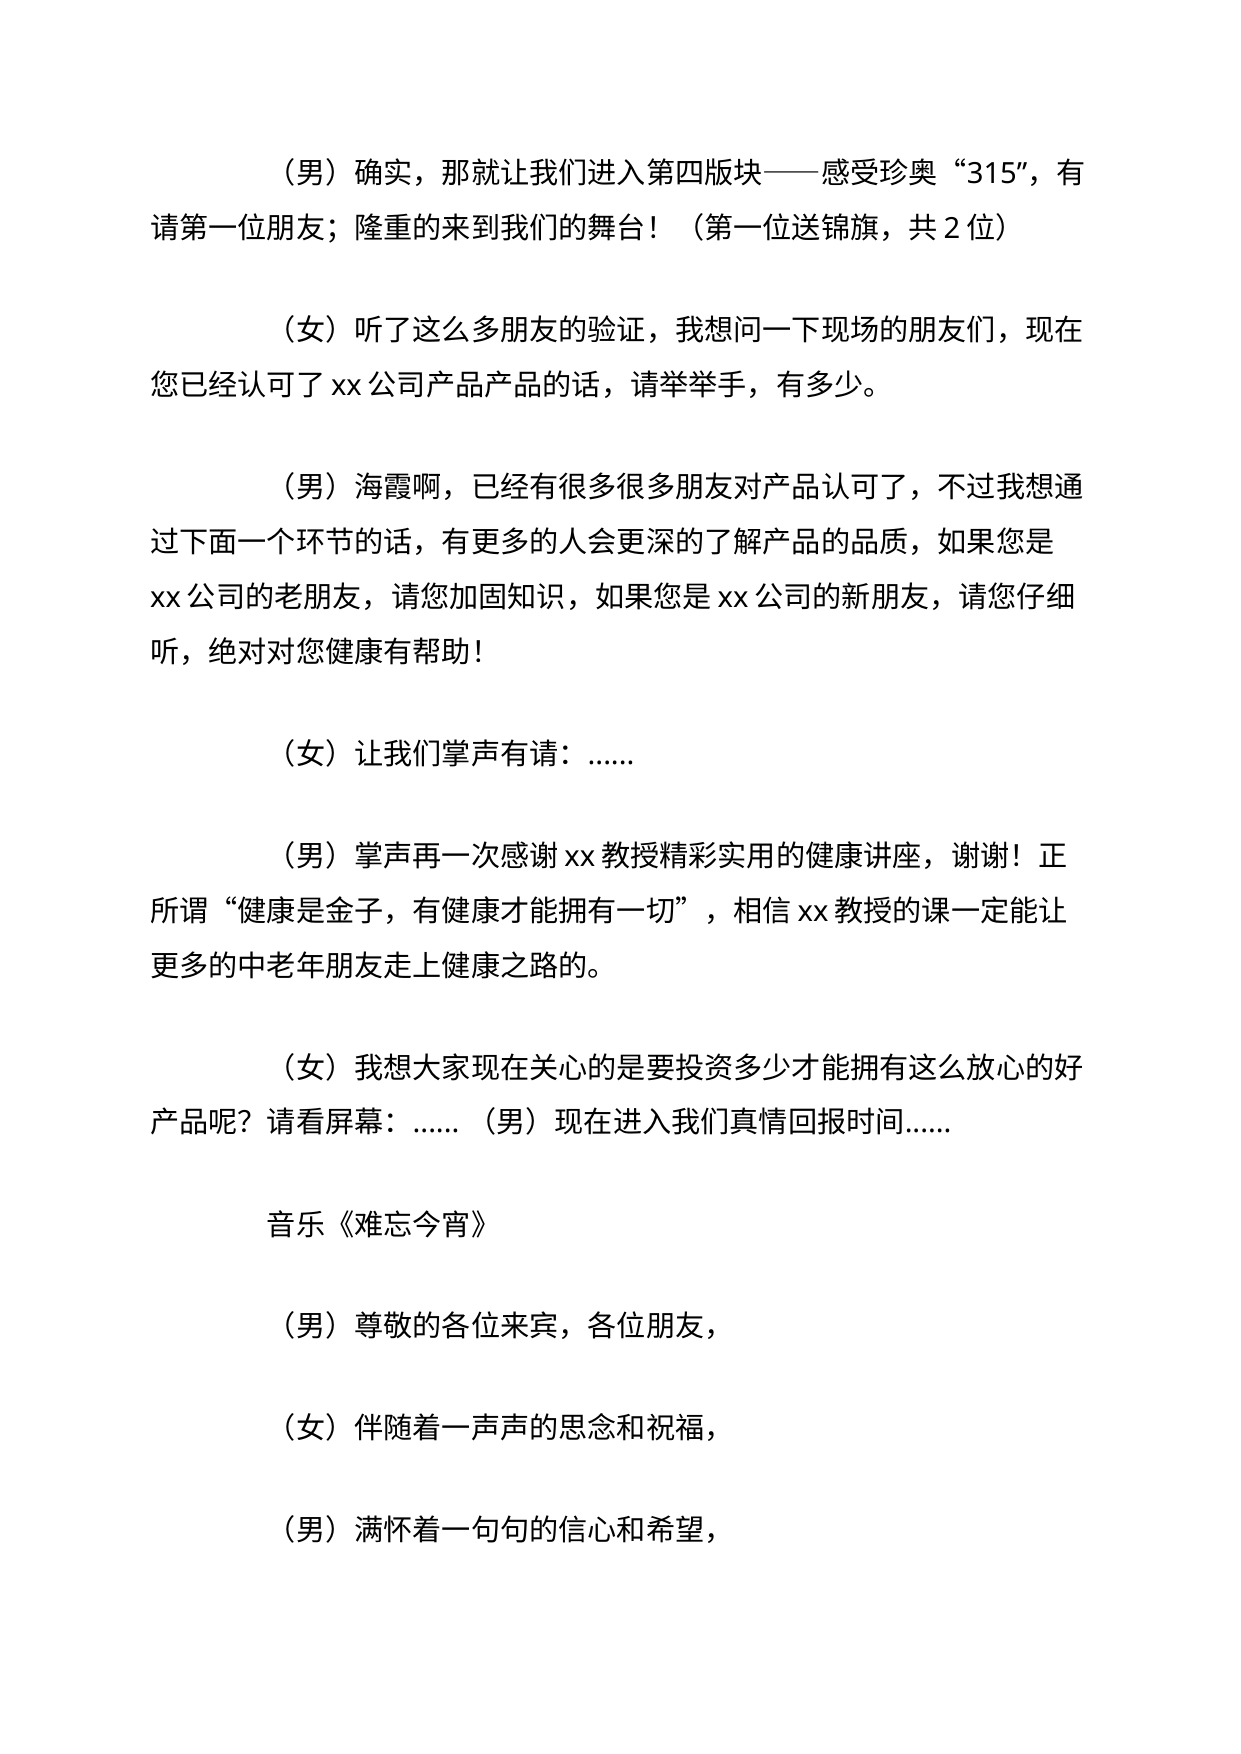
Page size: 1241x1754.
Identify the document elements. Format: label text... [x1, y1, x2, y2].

text （男）尊敬的各位来宾，各位朋友， [150, 1303, 1090, 1345]
text （女）听了这么多朋友的验证，我想问一下现场的朋友们，现在您已经认可了xx公司产品产品的话，请举举手，有多少。 [150, 307, 1090, 404]
text （男）确实，那就让我们进入第四版块——感受珍奥“315”，有请第一位朋友；隆重的来到我们的舞台！（第一位送锦旗，共2位） [150, 150, 1090, 247]
text （男）海霞啊，已经有很多很多朋友对产品认可了，不过我想通过下面一个环节的话，有更多的人会更深的了解产品的品质，如果您是xx公司的老朋友，请您加固知识，如果您是xx公司的新朋友，请您仔细听，绝对对您健康有帮助！ [150, 464, 1090, 671]
text （男）满怀着一句句的信心和希望， [150, 1506, 1090, 1549]
text 音乐《难忘今宵》 [150, 1201, 1090, 1243]
text （女）我想大家现在关心的是要投资多少才能拥有这么放心的好产品呢？请看屏幕：...... （男）现在进入我们真情回报时间...... [150, 1044, 1090, 1141]
text （女）伴随着一声声的思念和祝福， [150, 1404, 1090, 1447]
text （女）让我们掌声有请：...... [150, 730, 1090, 773]
text （男）掌声再一次感谢xx教授精彩实用的健康讲座，谢谢！正所谓“健康是金子，有健康才能拥有一切”，相信xx教授的课一定能让更多的中老年朋友走上健康之路的。 [150, 832, 1090, 985]
